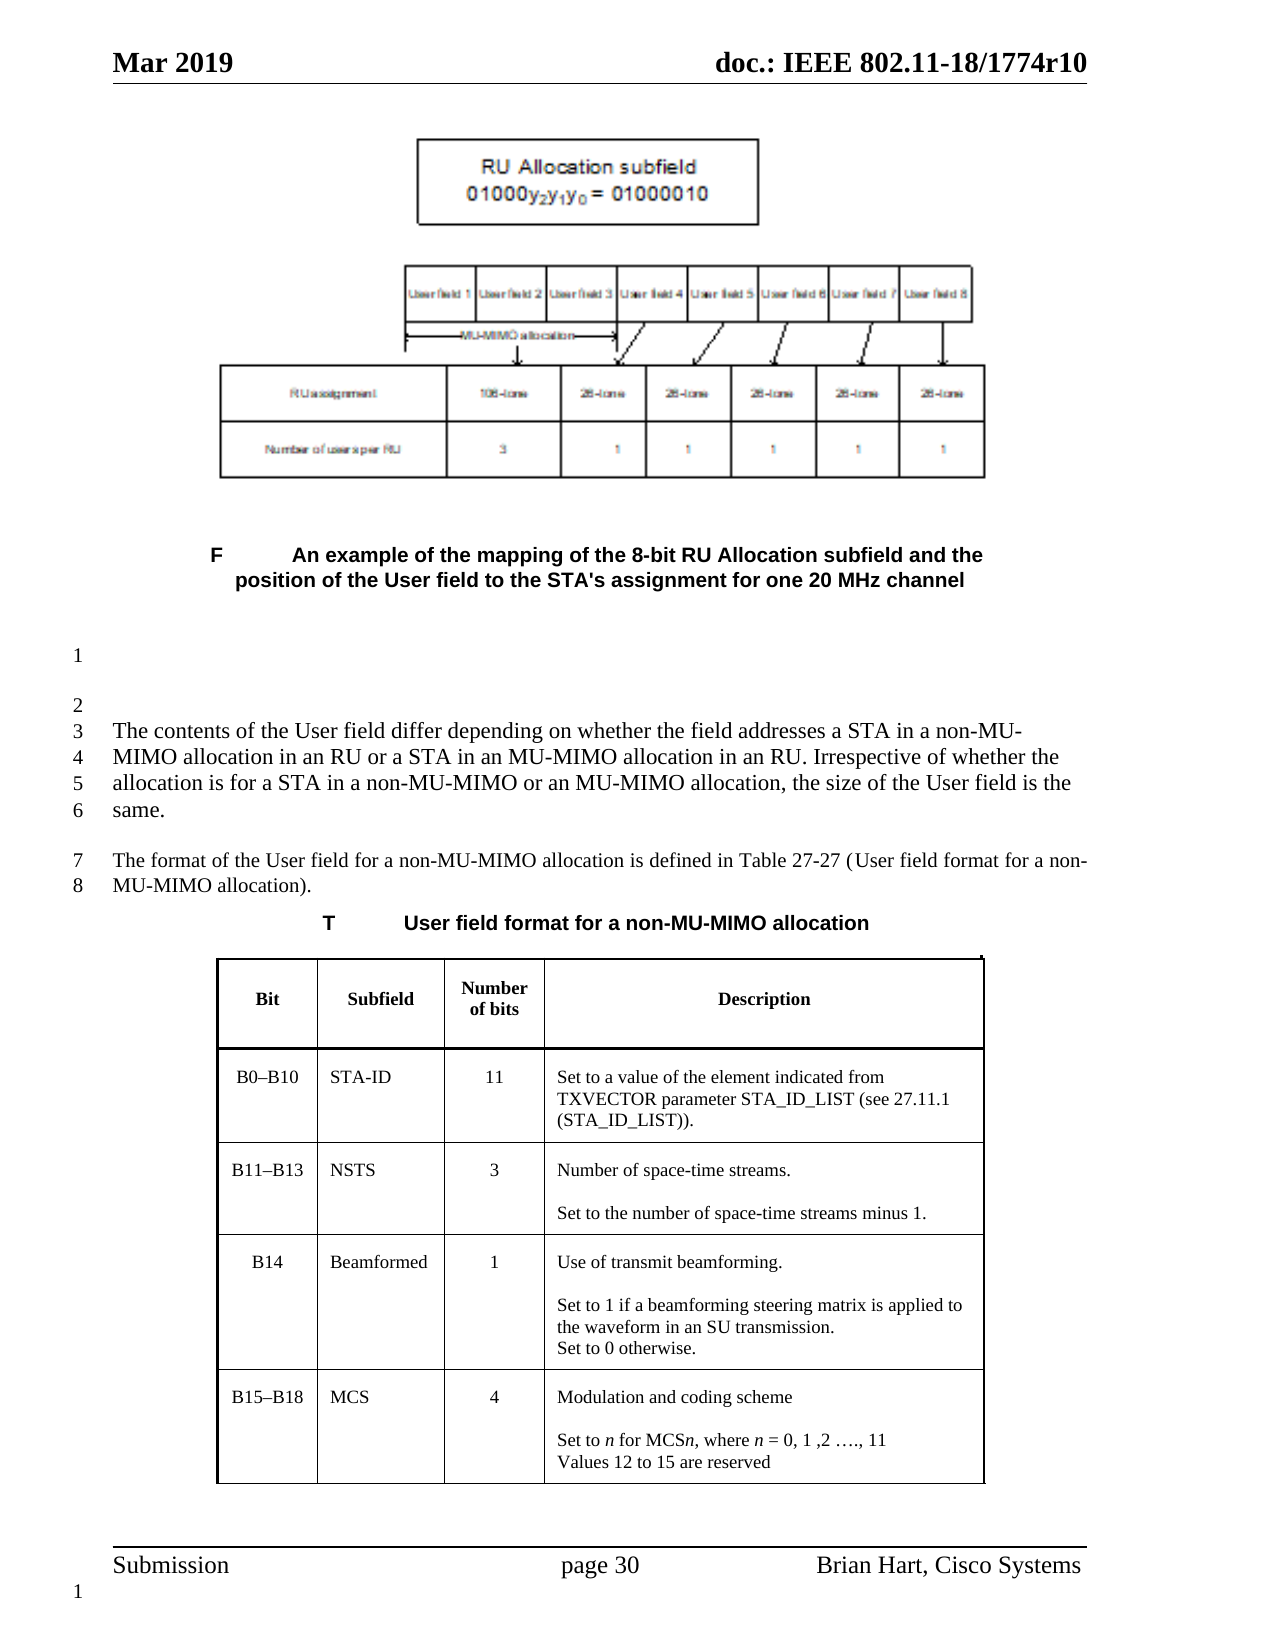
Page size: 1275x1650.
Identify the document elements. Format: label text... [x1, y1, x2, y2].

table_header User field format for a non-MU-MIMO allocation [216, 897, 982, 957]
table_cell Subfield [318, 960, 444, 1047]
table_cell 1 [445, 1235, 544, 1369]
table_cell Bit [219, 960, 317, 1047]
table_cell Set to a value of the element indicated from TXVECTOR parameter STA_ID_LIST (see 27.11.1 (STA_ID_LIST)). [545, 1050, 983, 1141]
table_cell Number of space-time streams. Set to the number of space-time streams minus 1. [545, 1143, 983, 1234]
text The contents of the User field differ depending on whether the field addresses a STA in a non-MU-MIMO allocation in an RU or a STA in an MU-MIMO allocation in an RU. Irrespective of whether the allocation is for a STA in a non-MU-MIMO or an MU-MIMO allocation, the size of the User field is the same. [112, 717, 1087, 822]
table_cell NSTS [318, 1143, 444, 1234]
table_cell Beamformed [318, 1235, 444, 1369]
table_cell 11 [445, 1050, 544, 1141]
table_header [194, 113, 1006, 504]
table_cell 3 [445, 1143, 544, 1234]
table_cell B11–B13 [219, 1143, 317, 1234]
table_cell MCS [318, 1370, 444, 1483]
text The format of the User field for a non-MU-MIMO allocation is defined in Table 27-27 (User field format for a non-MU-MIMO allocation). [112, 847, 1087, 897]
table_cell B14 [219, 1235, 317, 1369]
table_cell Use of transmit beamforming. Set to 1 if a beamforming steering matrix is applied to the waveform in an SU transmission. Set to 0 otherwise. [545, 1235, 983, 1369]
table_cell An example of the mapping of the 8-bit RU Allocation subfield and the position of the User field to the STA's assignment for one 20 MHz channel [194, 504, 1006, 617]
table_cell B0–B10 [219, 1050, 317, 1141]
table_cell Description [545, 960, 983, 1047]
table_cell B15–B18 [219, 1370, 317, 1483]
table_cell Modulation and coding scheme Set to n for MCSn, where n = 0, 1 ,2 …., 11 Values 12 to 15 are reserved [545, 1370, 983, 1483]
table_cell 4 [445, 1370, 544, 1483]
table_cell Number of bits [445, 960, 544, 1047]
table_cell STA-ID [318, 1050, 444, 1141]
